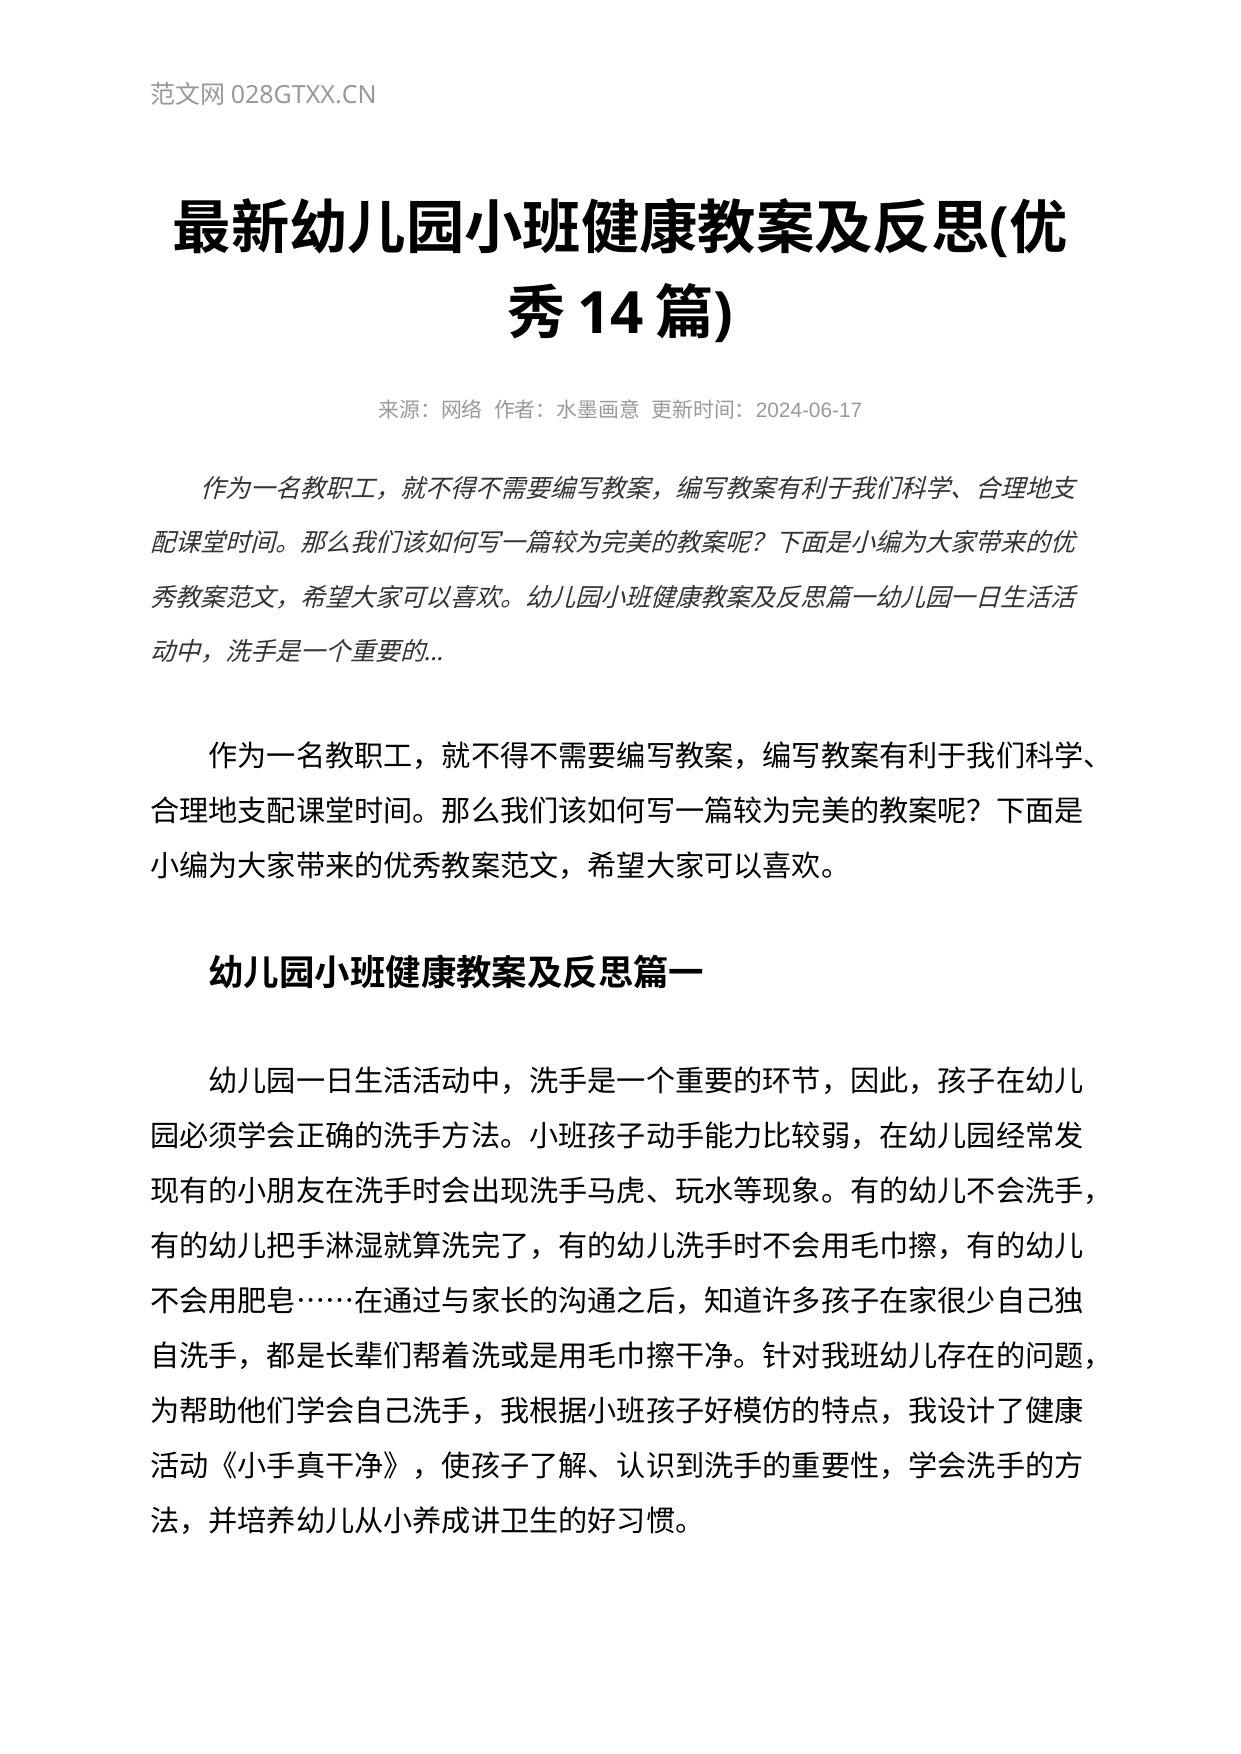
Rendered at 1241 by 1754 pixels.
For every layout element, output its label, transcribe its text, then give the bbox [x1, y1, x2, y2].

text 作为一名教职工，就不得不需要编写教案，编写教案有利于我们科学、合理地支配课堂时间。那么我们该如何写一篇较为完美的教案呢？下面是小编为大家带来的优秀教案范文，希望大家可以喜欢。 [150, 733, 1090, 885]
text 作为一名教职工，就不得不需要编写教案，编写教案有利于我们科学、合理地支配课堂时间。那么我们该如何写一篇较为完美的教案呢？下面是小编为大家带来的优秀教案范文，希望大家可以喜欢。幼儿园小班健康教案及反思篇一幼儿园一日生活活动中，洗手是一个重要的... [150, 468, 1090, 668]
text 幼儿园一日生活活动中，洗手是一个重要的环节，因此，孩子在幼儿园必须学会正确的洗手方法。小班孩子动手能力比较弱，在幼儿园经常发现有的小朋友在洗手时会出现洗手马虎、玩水等现象。有的幼儿不会洗手，有的幼儿把手淋湿就算洗完了，有的幼儿洗手时不会用毛巾擦，有的幼儿不会用肥皂……在通过与家长的沟通之后，知道许多孩子在家很少自己独自洗手，都是长辈们帮着洗或是用毛巾擦干净。针对我班幼儿存在的问题，为帮助他们学会自己洗手，我根据小班孩子好模仿的特点，我设计了健康活动《小手真干净》，使孩子了解、认识到洗手的重要性，学会洗手的方法，并培养幼儿从小养成讲卫生的好习惯。 [150, 1058, 1090, 1539]
subtitle 最新幼儿园小班健康教案及反思(优秀14篇) [150, 181, 1090, 351]
text 来源：网络 作者：水墨画意 更新时间：2024-06-17 [150, 398, 1090, 422]
text 幼儿园小班健康教案及反思篇一 [150, 944, 1090, 996]
